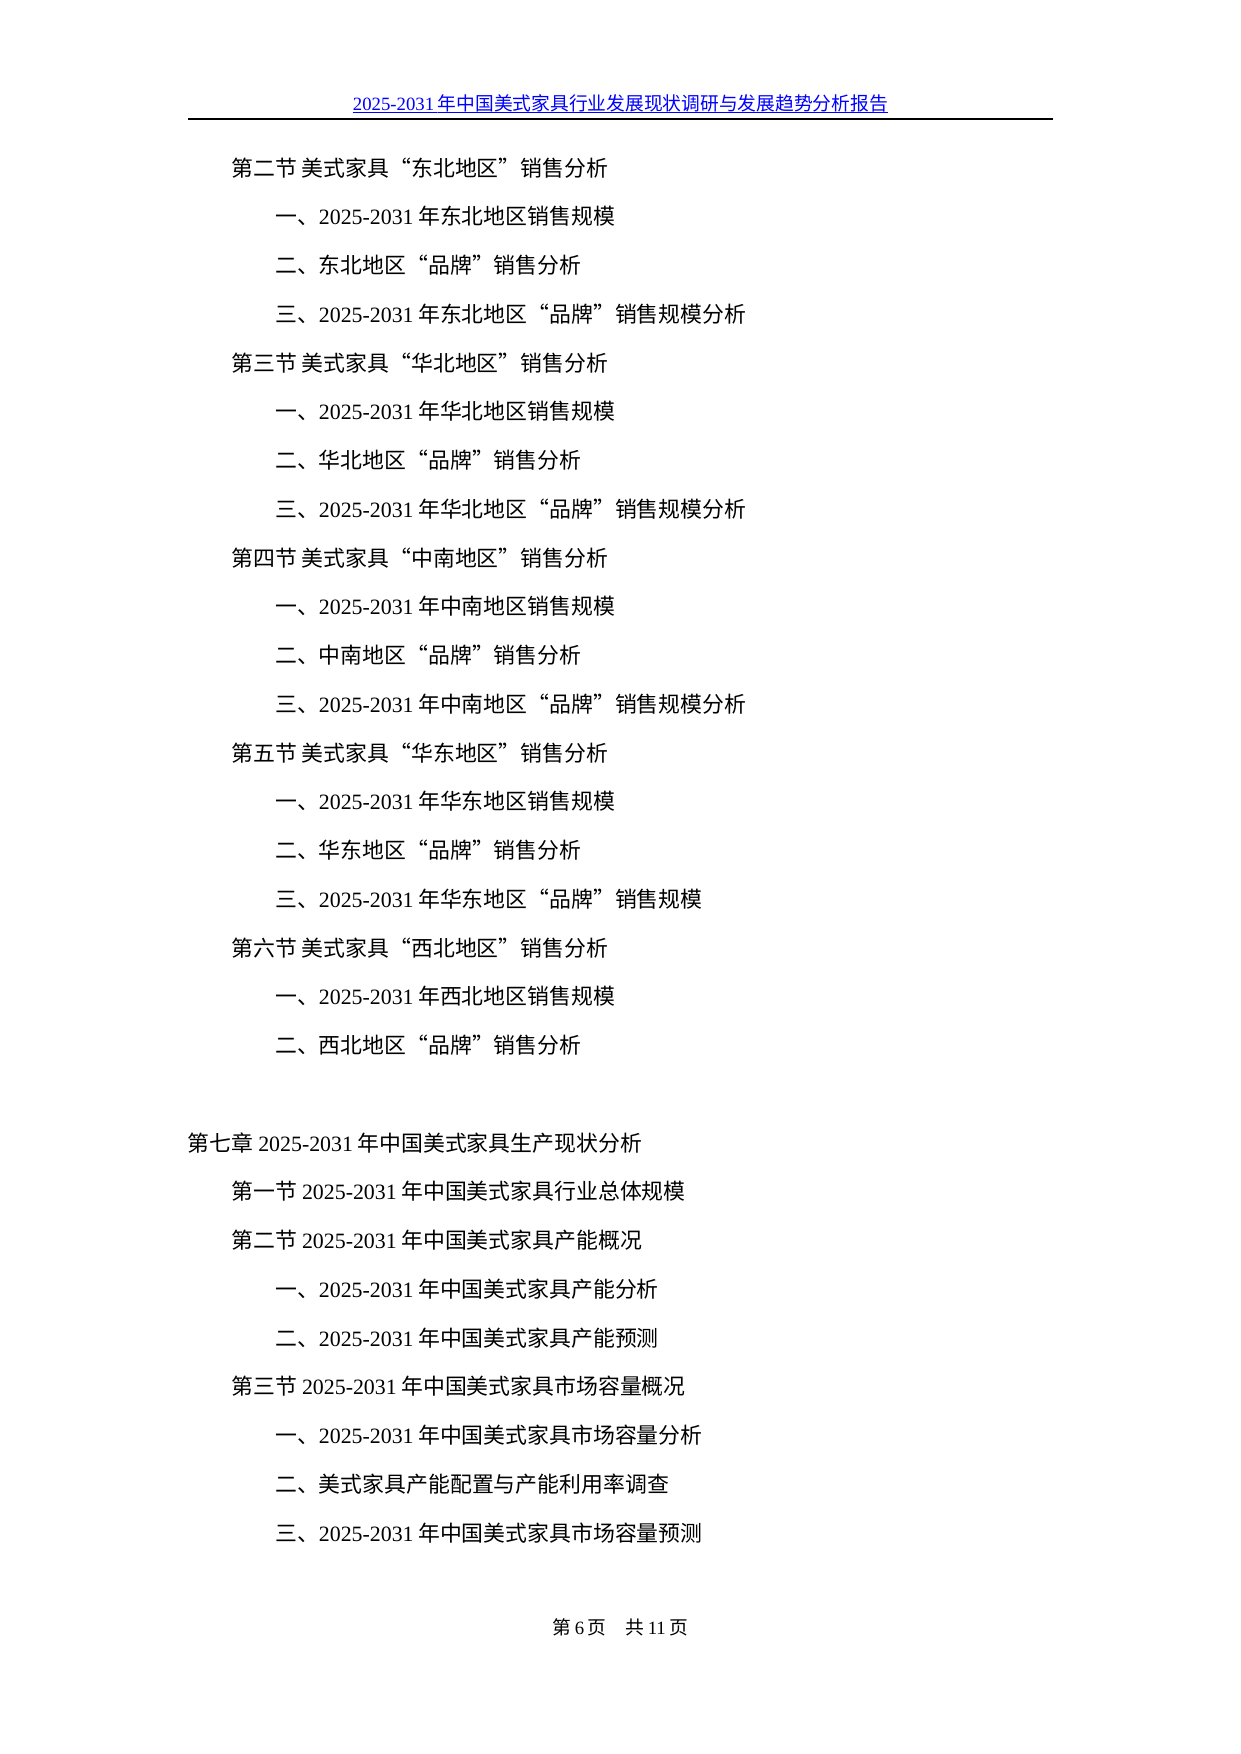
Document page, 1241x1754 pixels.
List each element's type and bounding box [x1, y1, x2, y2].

text [187, 150, 1053, 1548]
